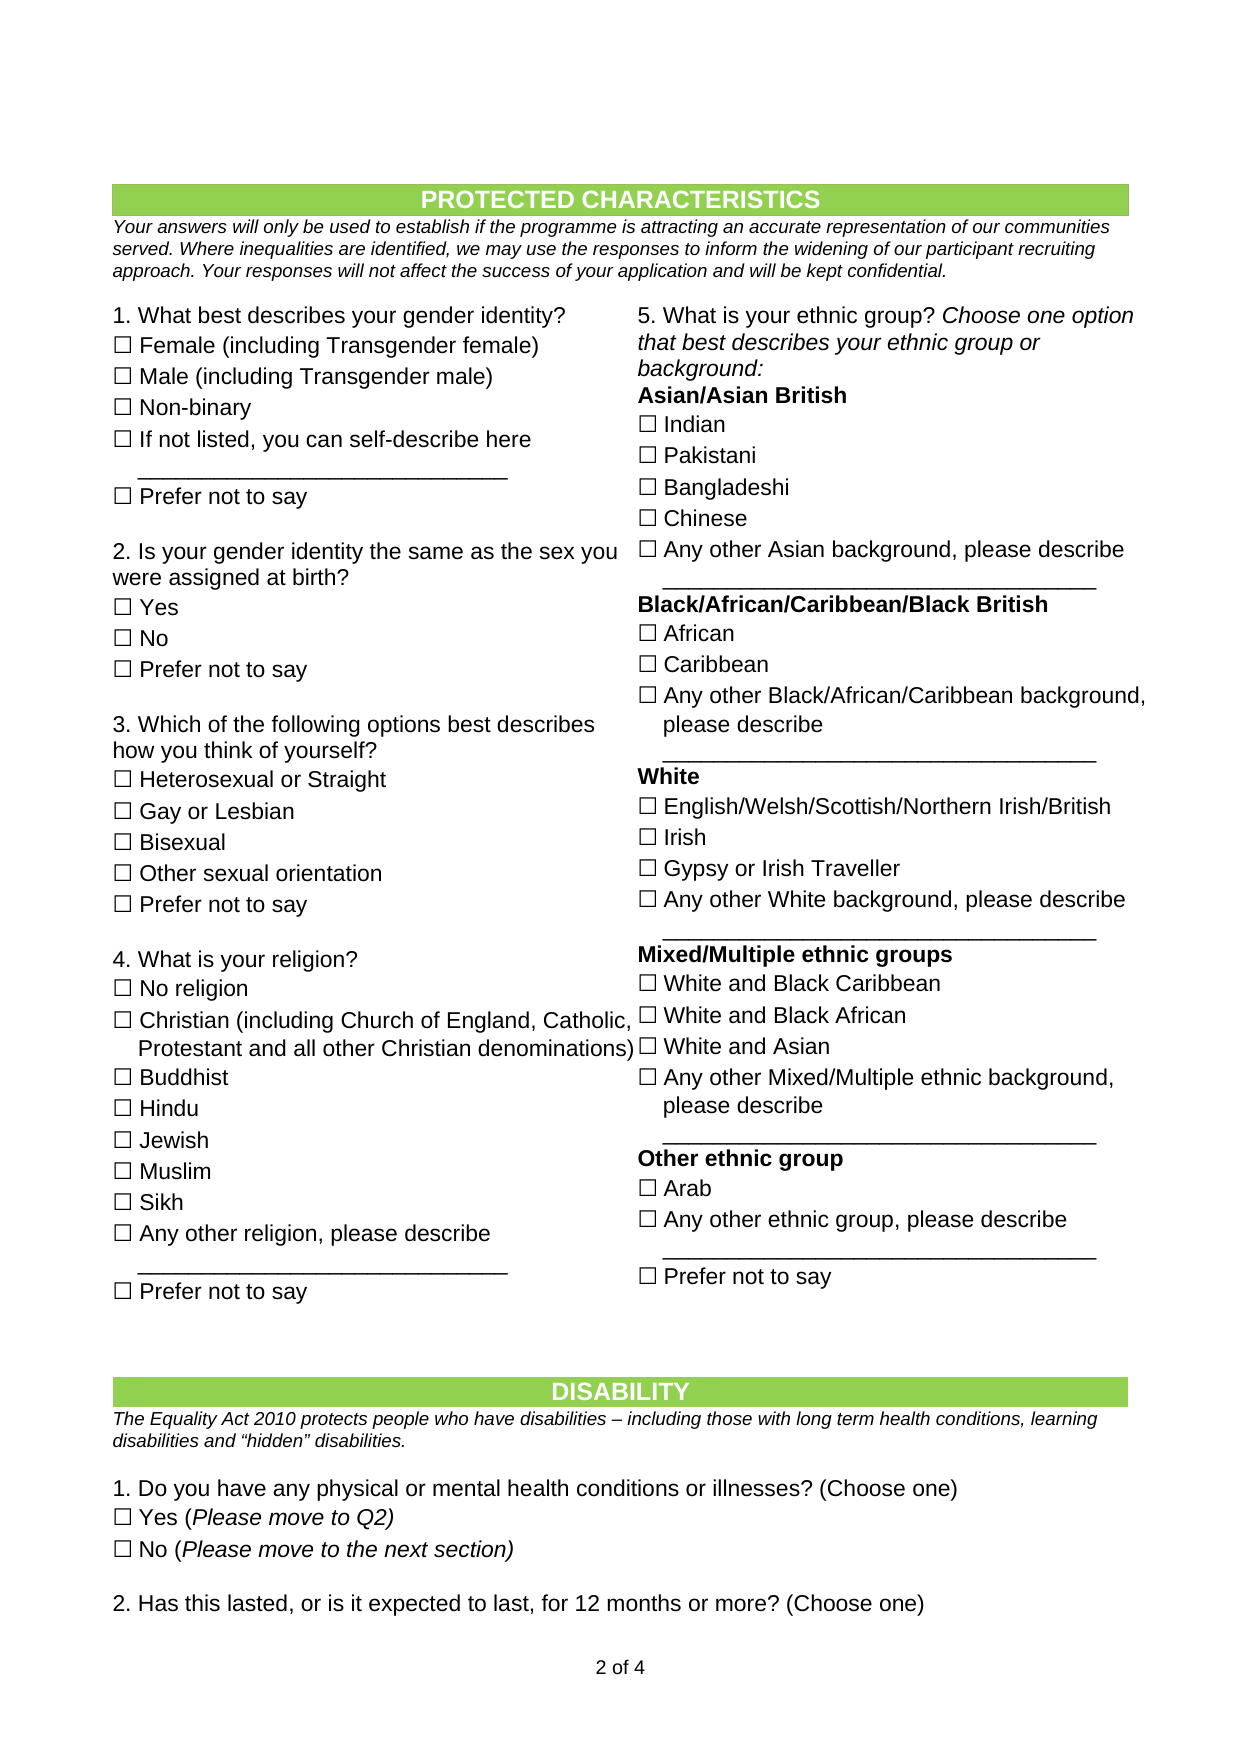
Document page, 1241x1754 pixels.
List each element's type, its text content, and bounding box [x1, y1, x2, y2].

text 1. Do you have any physical or mental health conditions or illnesses? (Choose one) [112, 1475, 1128, 1501]
text No (Please move to the next section) [112, 1532, 1128, 1564]
table_header 5. What is your ethnic group? Choose one option that best describes your ethnic group or background: Asian/Asian British Indian Pakistani Bangladeshi Chinese Any other Asian background, please describe __________________________________ Black/African/Caribbean/Black British African Caribbean Any other Black/African/Caribbean background, please describe __________________________________ White English/Welsh/Scottish/Northern Irish/British Irish Gypsy or Irish Traveller Any other White background, please describe __________________________________ Mixed/Multiple ethnic groups White and Black Caribbean White and Black African White and Asian Any other Mixed/Multiple ethnic background, please describe __________________________________ Other ethnic group Arab Any other ethnic group, please describe __________________________________ Prefer not to say [637, 303, 1162, 1376]
table_header PROTECTED CHARACTERISTICS [113, 185, 1128, 215]
text The Equality Act 2010 protects people who have disabilities – including those with long term health conditions, learning disabilities and “hidden” disabilities. [112, 1408, 1128, 1451]
text Yes (Please move to Q2) [112, 1501, 1128, 1532]
text 2. Has this lasted, or is it expected to last, for 12 months or more? (Choose one) [112, 1590, 1128, 1616]
table_header 1. What best describes your gender identity? Female (including Transgender female) Male (including Transgender male) Non-binary If not listed, you can self-describe here _____________________________ Prefer not to say 2. Is your gender identity the same as the sex you were assigned at birth? Yes No Prefer not to say 3. Which of the following options best describes how you think of yourself? Heterosexual or Straight Gay or Lesbian Bisexual Other sexual orientation Prefer not to say 4. What is your religion? No religion Christian (including Church of England, Catholic, Protestant and all other Christian denominations) Buddhist Hindu Jewish Muslim Sikh Any other religion, please describe _____________________________ Prefer not to say [112, 303, 637, 1376]
table_header DISABILITY [113, 1377, 1128, 1407]
text Your answers will only be used to establish if the programme is attracting an accurate representation of our communities served. Where inequalities are identified, we may use the responses to inform the widening of our participant recruiting approach. Your responses will not affect the success of your application and will be kept confidential. [112, 216, 1128, 281]
